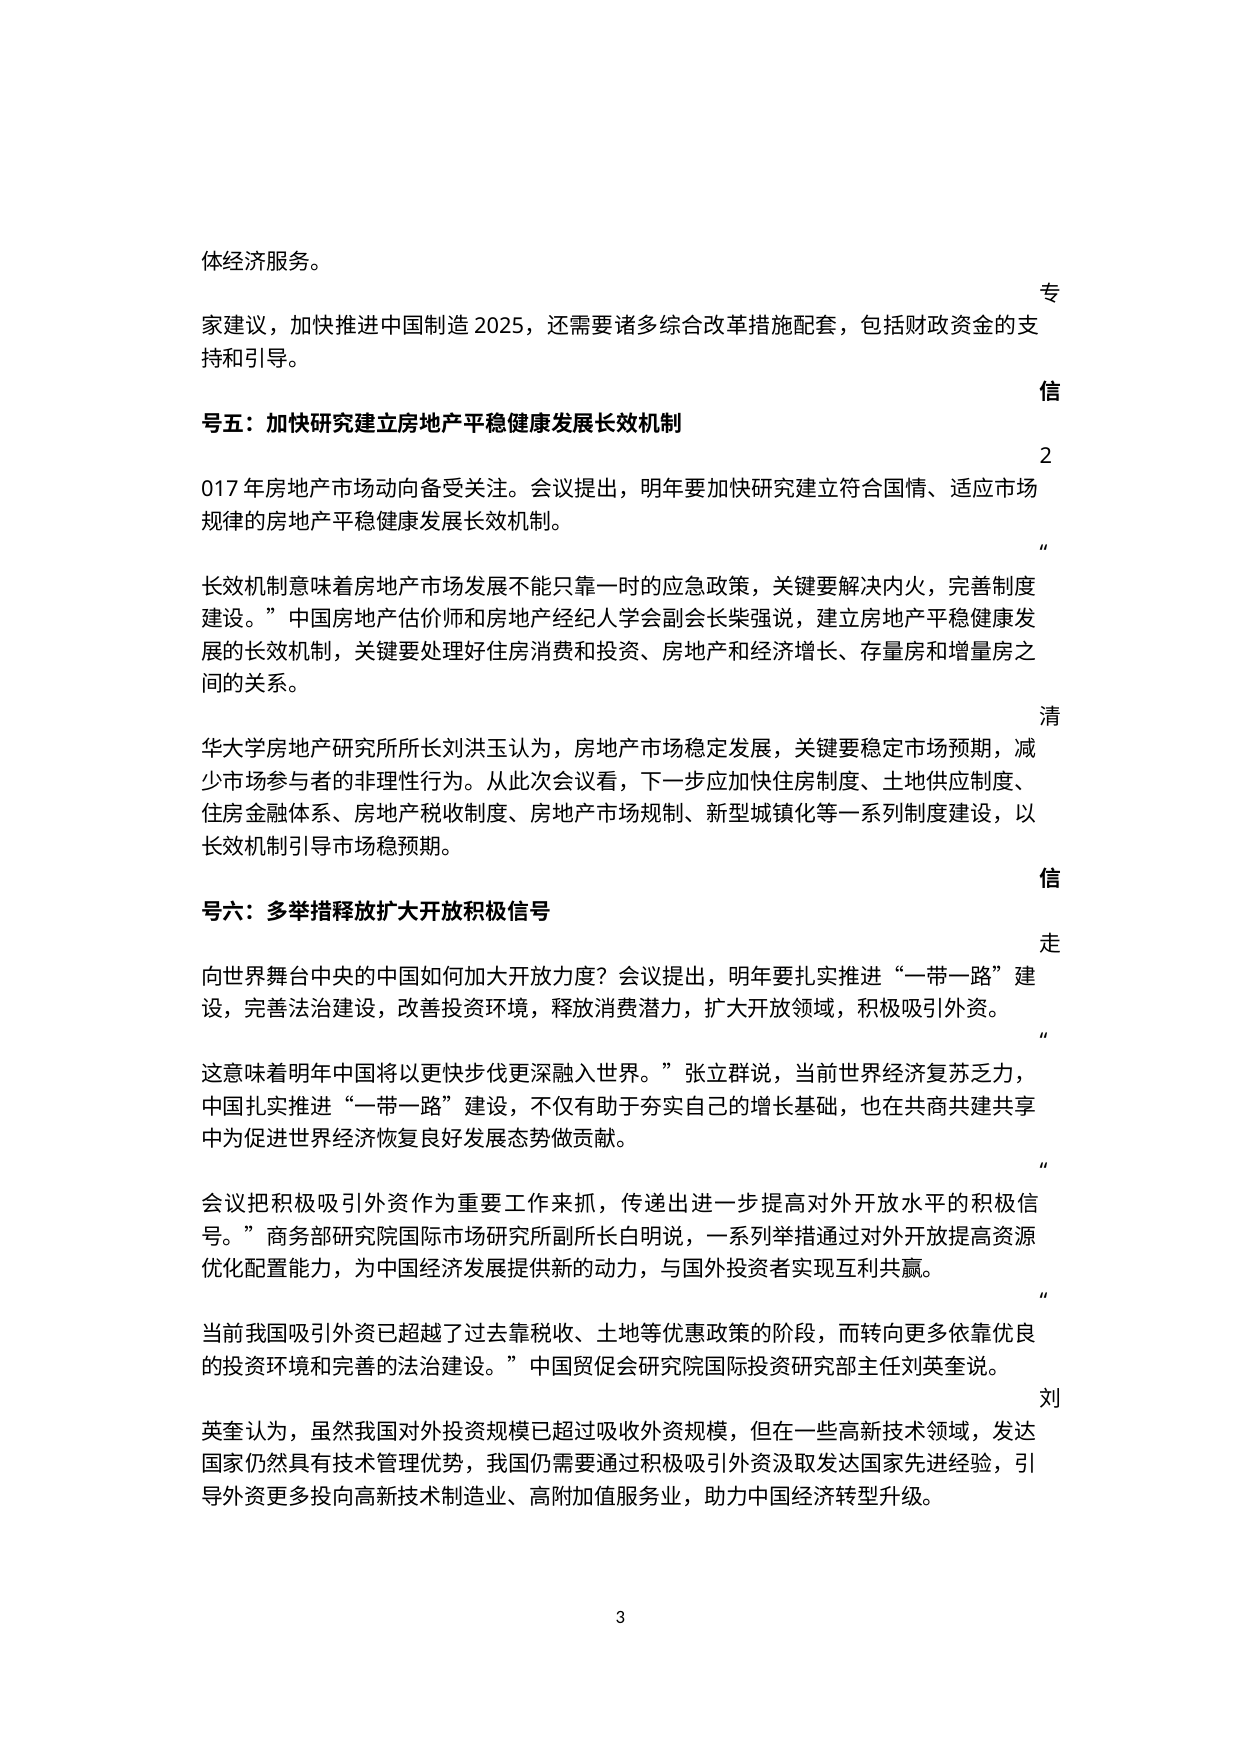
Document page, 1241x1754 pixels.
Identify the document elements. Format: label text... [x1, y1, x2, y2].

text “这意味着明年中国将以更快步伐更深融入世界。”张立群说，当前世界经济复苏乏力，中国扎实推进“一带一路”建设，不仅有助于夯实自己的增长基础，也在共商共建共享中为促进世界经济恢复良好发展态势做贡献。 [201, 1023, 1039, 1153]
text 信号六：多举措释放扩大开放积极信号 [201, 861, 1039, 926]
text 清华大学房地产研究所所长刘洪玉认为，房地产市场稳定发展，关键要稳定市场预期，减少市场参与者的非理性行为。从此次会议看，下一步应加快住房制度、土地供应制度、住房金融体系、房地产税收制度、房地产市场规制、新型城镇化等一系列制度建设，以长效机制引导市场稳预期。 [201, 698, 1039, 861]
text 专家建议，加快推进中国制造2025，还需要诸多综合改革措施配套，包括财政资金的支持和引导。 [201, 276, 1039, 373]
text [201, 243, 1039, 276]
text “当前我国吸引外资已超越了过去靠税收、土地等优惠政策的阶段，而转向更多依靠优良的投资环境和完善的法治建设。”中国贸促会研究院国际投资研究部主任刘英奎说。 [201, 1283, 1039, 1381]
text 走向世界舞台中央的中国如何加大开放力度？会议提出，明年要扎实推进“一带一路”建设，完善法治建设，改善投资环境，释放消费潜力，扩大开放领域，积极吸引外资。 [201, 926, 1039, 1023]
text “长效机制意味着房地产市场发展不能只靠一时的应急政策，关键要解决内火，完善制度建设。”中国房地产估价师和房地产经纪人学会副会长柴强说，建立房地产平稳健康发展的长效机制，关键要处理好住房消费和投资、房地产和经济增长、存量房和增量房之间的关系。 [201, 536, 1039, 698]
text 信号五：加快研究建立房地产平稳健康发展长效机制 [201, 373, 1039, 438]
text 2017年房地产市场动向备受关注。会议提出，明年要加快研究建立符合国情、适应市场规律的房地产平稳健康发展长效机制。 [201, 438, 1039, 536]
text 刘英奎认为，虽然我国对外投资规模已超过吸收外资规模，但在一些高新技术领域，发达国家仍然具有技术管理优势，我国仍需要通过积极吸引外资汲取发达国家先进经验，引导外资更多投向高新技术制造业、高附加值服务业，助力中国经济转型升级。 [201, 1381, 1039, 1511]
text “会议把积极吸引外资作为重要工作来抓，传递出进一步提高对外开放水平的积极信号。”商务部研究院国际市场研究所副所长白明说，一系列举措通过对外开放提高资源优化配置能力，为中国经济发展提供新的动力，与国外投资者实现互利共赢。 [201, 1153, 1039, 1283]
